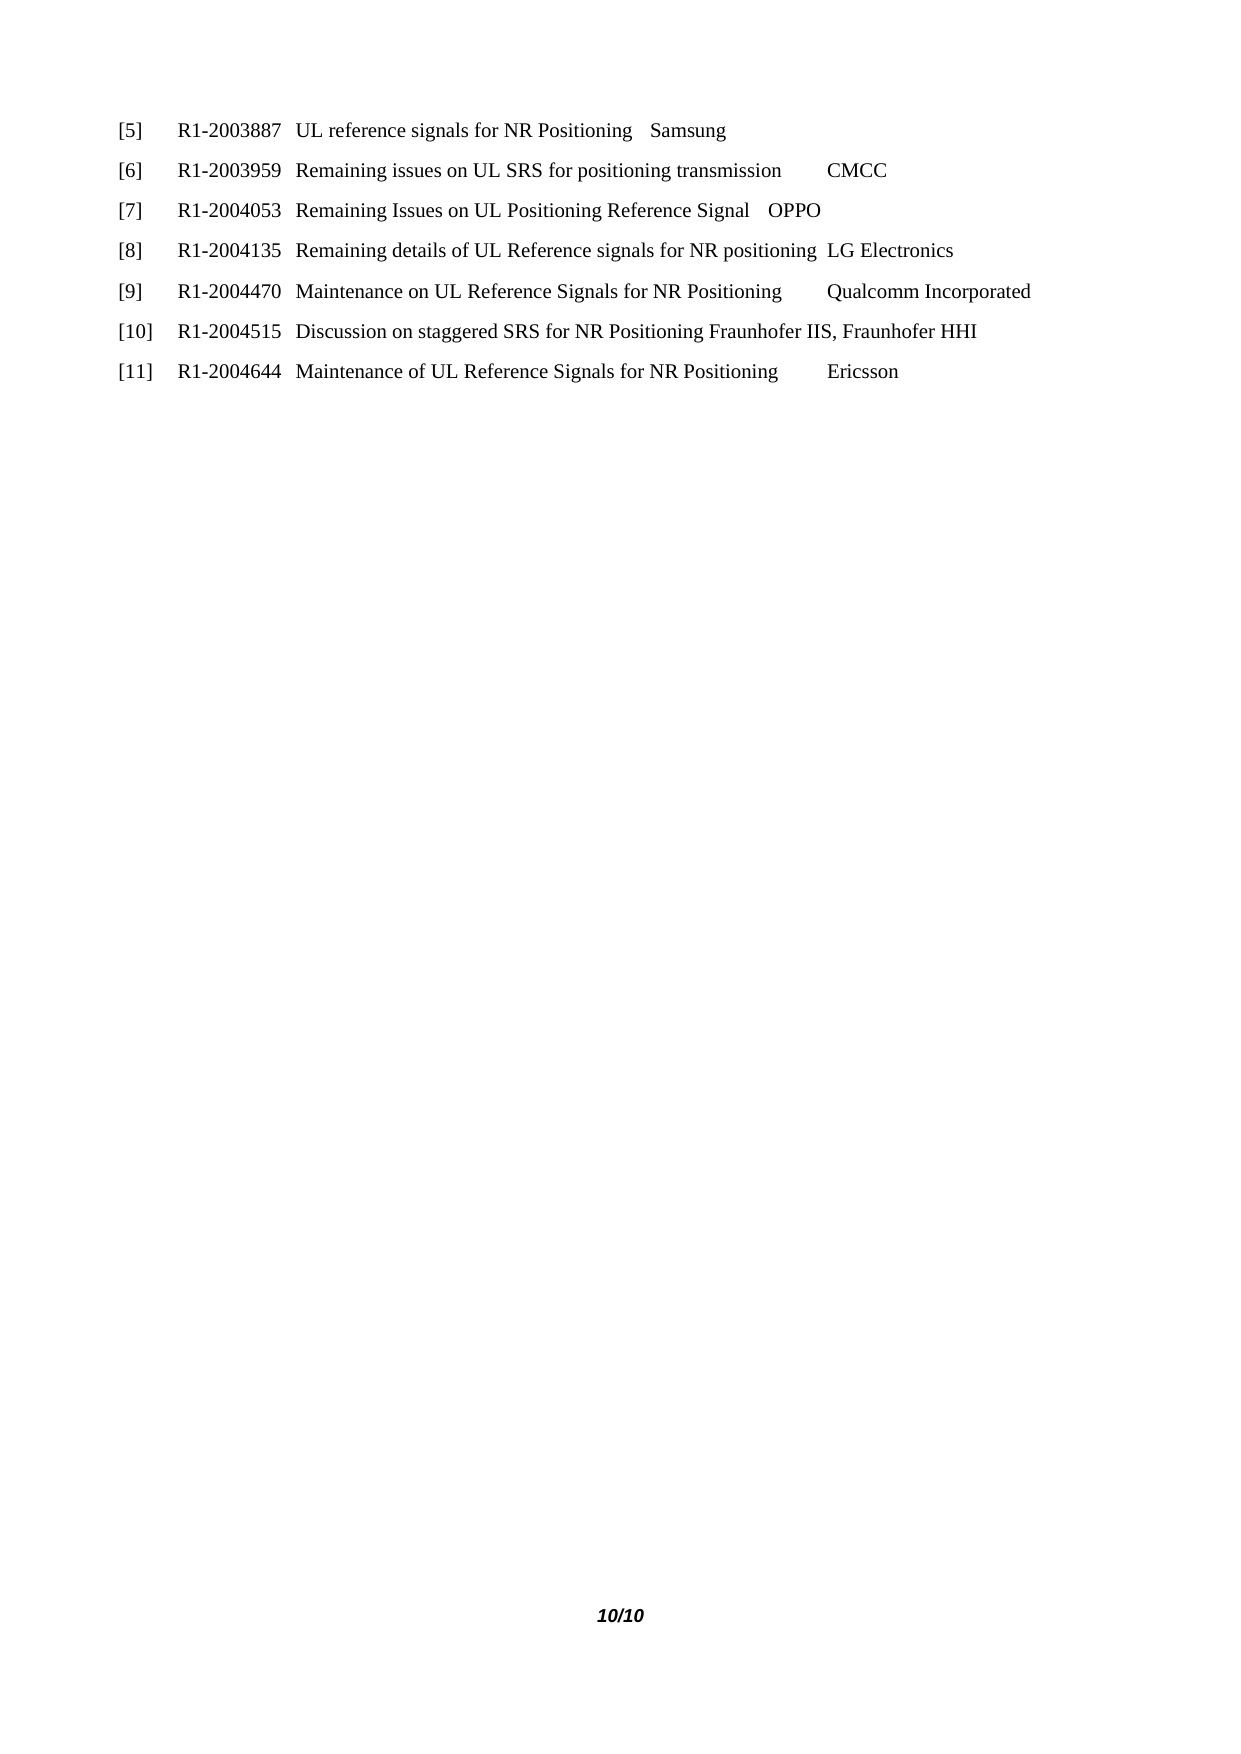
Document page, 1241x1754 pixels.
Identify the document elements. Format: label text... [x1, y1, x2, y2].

text R1-2004470 Maintenance on UL Reference Signals for NR Positioning Qualcomm Incorporated [118, 278, 1122, 303]
text R1-2004515 Discussion on staggered SRS for NR Positioning Fraunhofer IIS, Fraunhofer HHI [118, 319, 1122, 343]
text R1-2004135 Remaining details of UL Reference signals for NR positioning LG Electronics [118, 238, 1122, 262]
text R1-2003887 UL reference signals for NR Positioning Samsung [118, 118, 1122, 142]
text R1-2003959 Remaining issues on UL SRS for positioning transmission CMCC [118, 158, 1122, 182]
text R1-2004644 Maintenance of UL Reference Signals for NR Positioning Ericsson [118, 359, 1122, 383]
text R1-2004053 Remaining Issues on UL Positioning Reference Signal OPPO [118, 198, 1122, 222]
